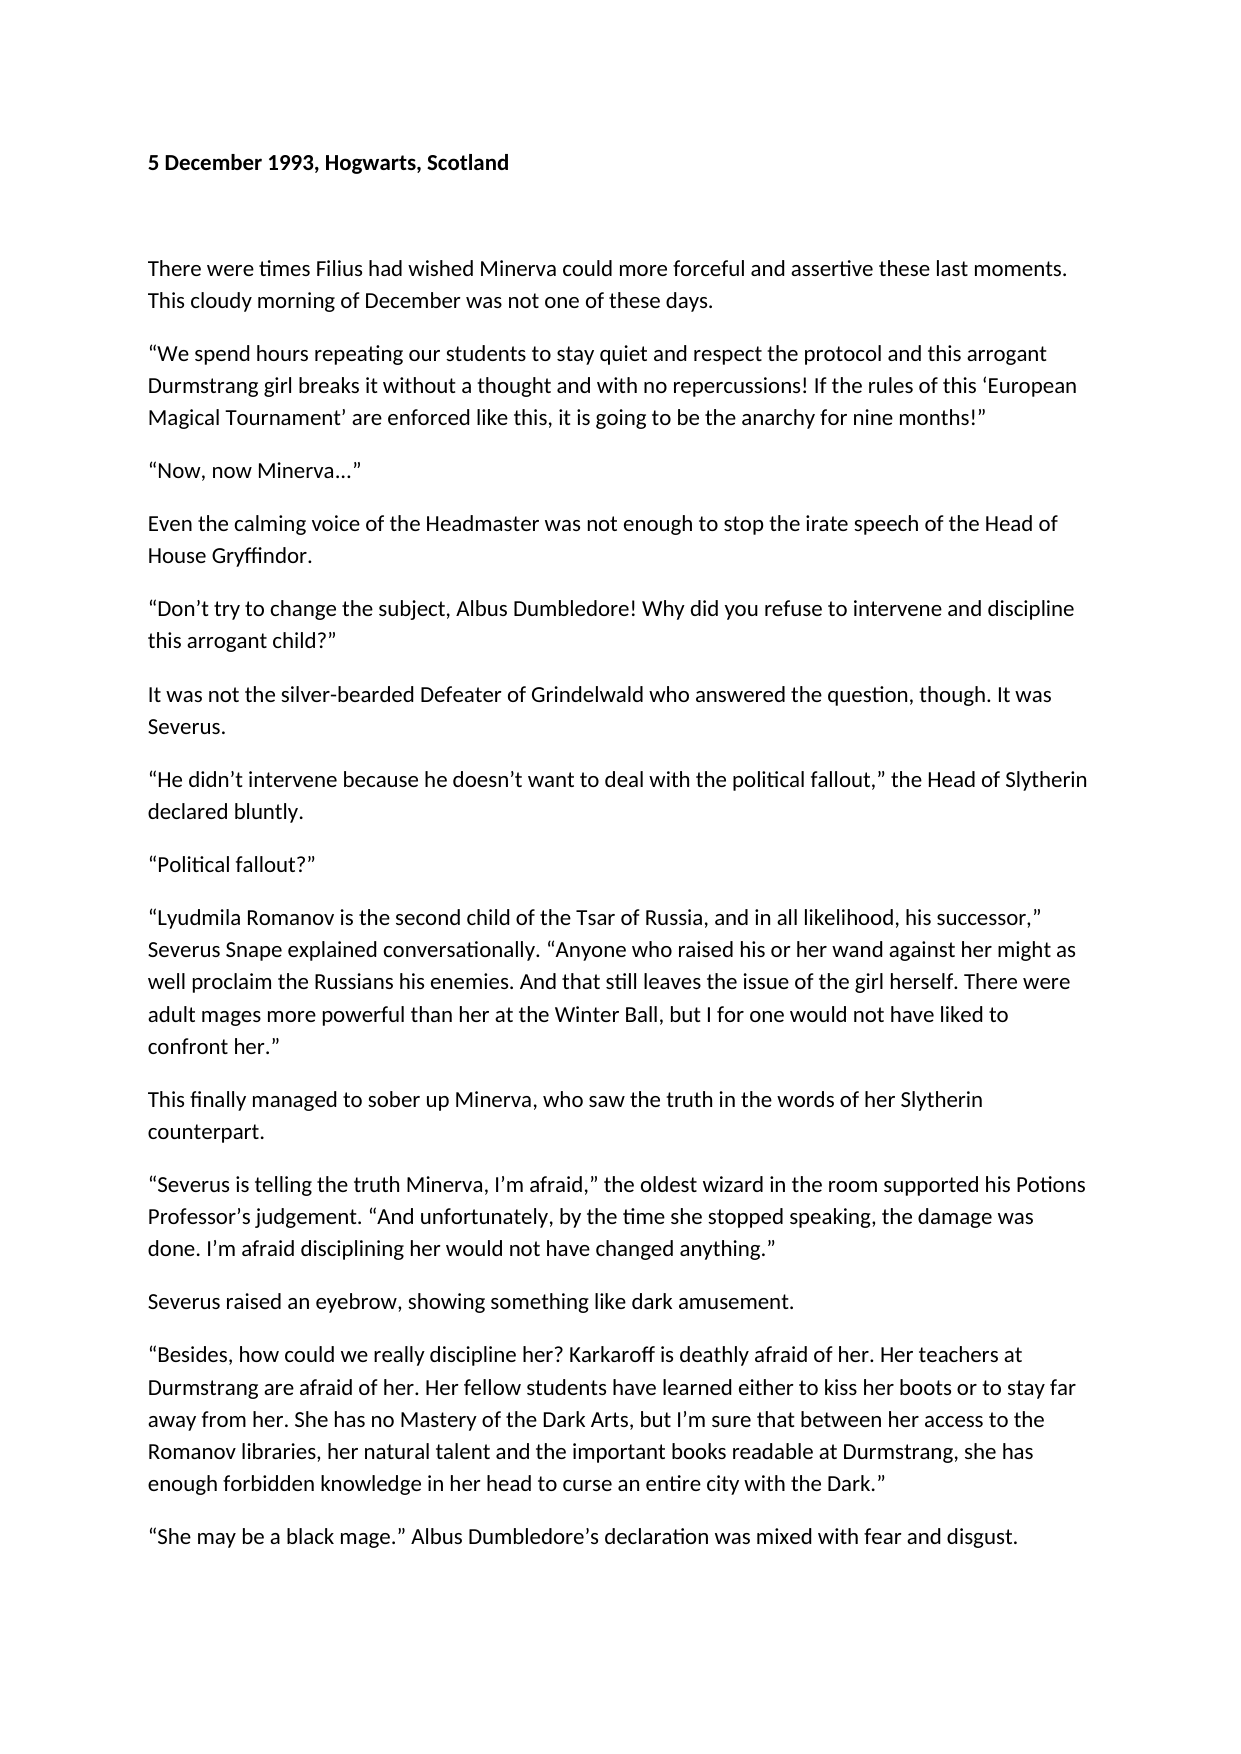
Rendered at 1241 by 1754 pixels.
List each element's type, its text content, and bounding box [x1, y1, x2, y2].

text “Besides, how could we really discipline her? Karkaroff is deathly afraid of her. Her teachers at Durmstrang are afraid of her. Her fellow students have learned either to kiss her boots or to stay far away from her. She has no Mastery of the Dark Arts, but I’m sure that between her access to the Romanov libraries, her natural talent and the important books readable at Durmstrang, she has enough forbidden knowledge in her head to curse an entire city with the Dark.” [148, 1341, 1093, 1497]
text 5 December 1993, Hogwarts, Scotland [148, 148, 1093, 176]
text Severus raised an eyebrow, showing something like dark amusement. [148, 1287, 1093, 1316]
text Even the calming voice of the Headmaster was not enough to stop the irate speech of the Head of House Gryffindor. [148, 509, 1093, 569]
text “Severus is telling the truth Minerva, I’m afraid,” the oldest wizard in the room supported his Potions Professor’s judgement. “And unfortunately, by the time she stopped speaking, the damage was done. I’m afraid disciplining her would not have changed anything.” [148, 1170, 1093, 1262]
text This finally managed to sober up Minerva, who saw the truth in the words of her Slytherin counterpart. [148, 1085, 1093, 1145]
text “Political fallout?” [148, 850, 1093, 878]
text “He didn’t intervene because he doesn’t want to deal with the political fallout,” the Head of Slytherin declared bluntly. [148, 765, 1093, 825]
text “Now, now Minerva...” [148, 456, 1093, 484]
text “We spend hours repeating our students to stay quiet and respect the protocol and this arrogant Durmstrang girl breaks it without a thought and with no repercussions! If the rules of this ‘European Magical Tournament’ are enforced like this, it is going to be the anarchy for nine months!” [148, 339, 1093, 431]
text It was not the silver-bearded Defeater of Grindelwald who answered the question, though. It was Severus. [148, 680, 1093, 740]
text There were times Filius had wished Minerva could more forceful and assertive these last moments. This cloudy morning of December was not one of these days. [148, 254, 1093, 314]
text “Don’t try to change the subject, Albus Dumbledore! Why did you refuse to intervene and discipline this arrogant child?” [148, 594, 1093, 655]
text “Lyudmila Romanov is the second child of the Tsar of Russia, and in all likelihood, his successor,” Severus Snape explained conversationally. “Anyone who raised his or her wand against her might as well proclaim the Russians his enemies. And that still leaves the issue of the girl herself. There were adult mages more powerful than her at the Winter Ball, but I for one would not have liked to confront her.” [148, 903, 1093, 1060]
text “She may be a black mage.” Albus Dumbledore’s declaration was mixed with fear and disgust. [148, 1522, 1093, 1550]
